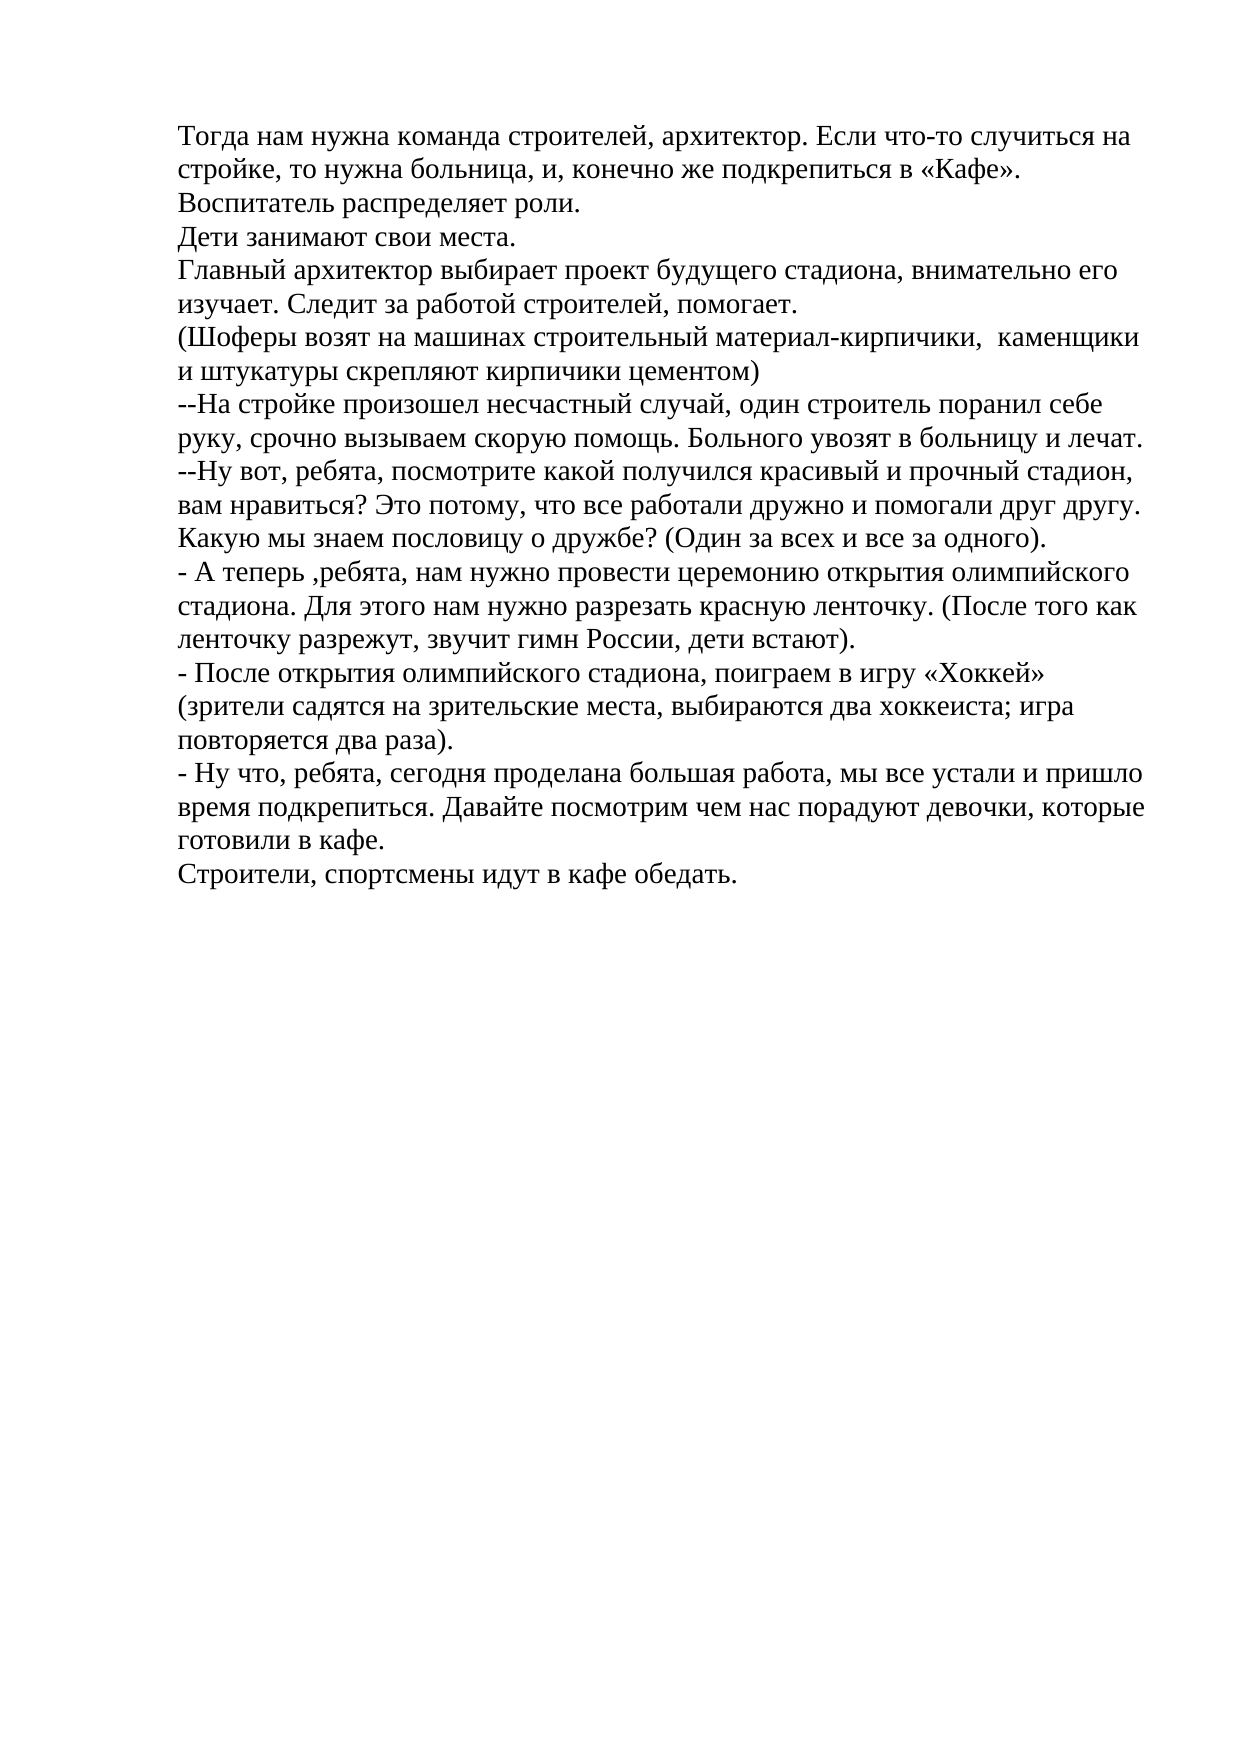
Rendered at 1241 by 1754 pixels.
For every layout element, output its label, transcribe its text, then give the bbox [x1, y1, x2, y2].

text --Ну вот, ребята, посмотрите какой получился красивый и прочный стадион, вам нравиться? Это потому, что все работали дружно и помогали друг другу. Какую мы знаем пословицу о дружбе? (Один за всех и все за одного). [177, 453, 1152, 554]
text - А теперь ,ребята, нам нужно провести церемонию открытия олимпийского стадиона. Для этого нам нужно разрезать красную ленточку. (После того как ленточку разрежут, звучит гимн России, дети встают). [177, 554, 1152, 655]
text Строители, спортсмены идут в кафе обедать. [177, 856, 1152, 889]
text Тогда нам нужна команда строителей, архитектор. Если что-то случиться на стройке, то нужна больница, и, конечно же подкрепиться в «Кафе». Воспитатель распределяет роли. [177, 118, 1152, 219]
text - Ну что, ребята, сегодня проделана большая работа, мы все устали и пришло время подкрепиться. Давайте посмотрим чем нас порадуют девочки, которые готовили в кафе. [177, 755, 1152, 856]
text Главный архитектор выбирает проект будущего стадиона, внимательно его изучает. Следит за работой строителей, помогает. [177, 252, 1152, 319]
text Дети занимают свои места. [177, 219, 1152, 252]
text --На стройке произошел несчастный случай, один строитель поранил себе руку, срочно вызываем скорую помощь. Больного увозят в больницу и лечат. [177, 386, 1152, 453]
text - После открытия олимпийского стадиона, поиграем в игру «Хоккей» (зрители садятся на зрительские места, выбираются два хоккеиста; игра повторяется два раза). [177, 655, 1152, 755]
text (Шоферы возят на машинах строительный материал-кирпичики, каменщики и штукатуры скрепляют кирпичики цементом) [177, 319, 1152, 386]
